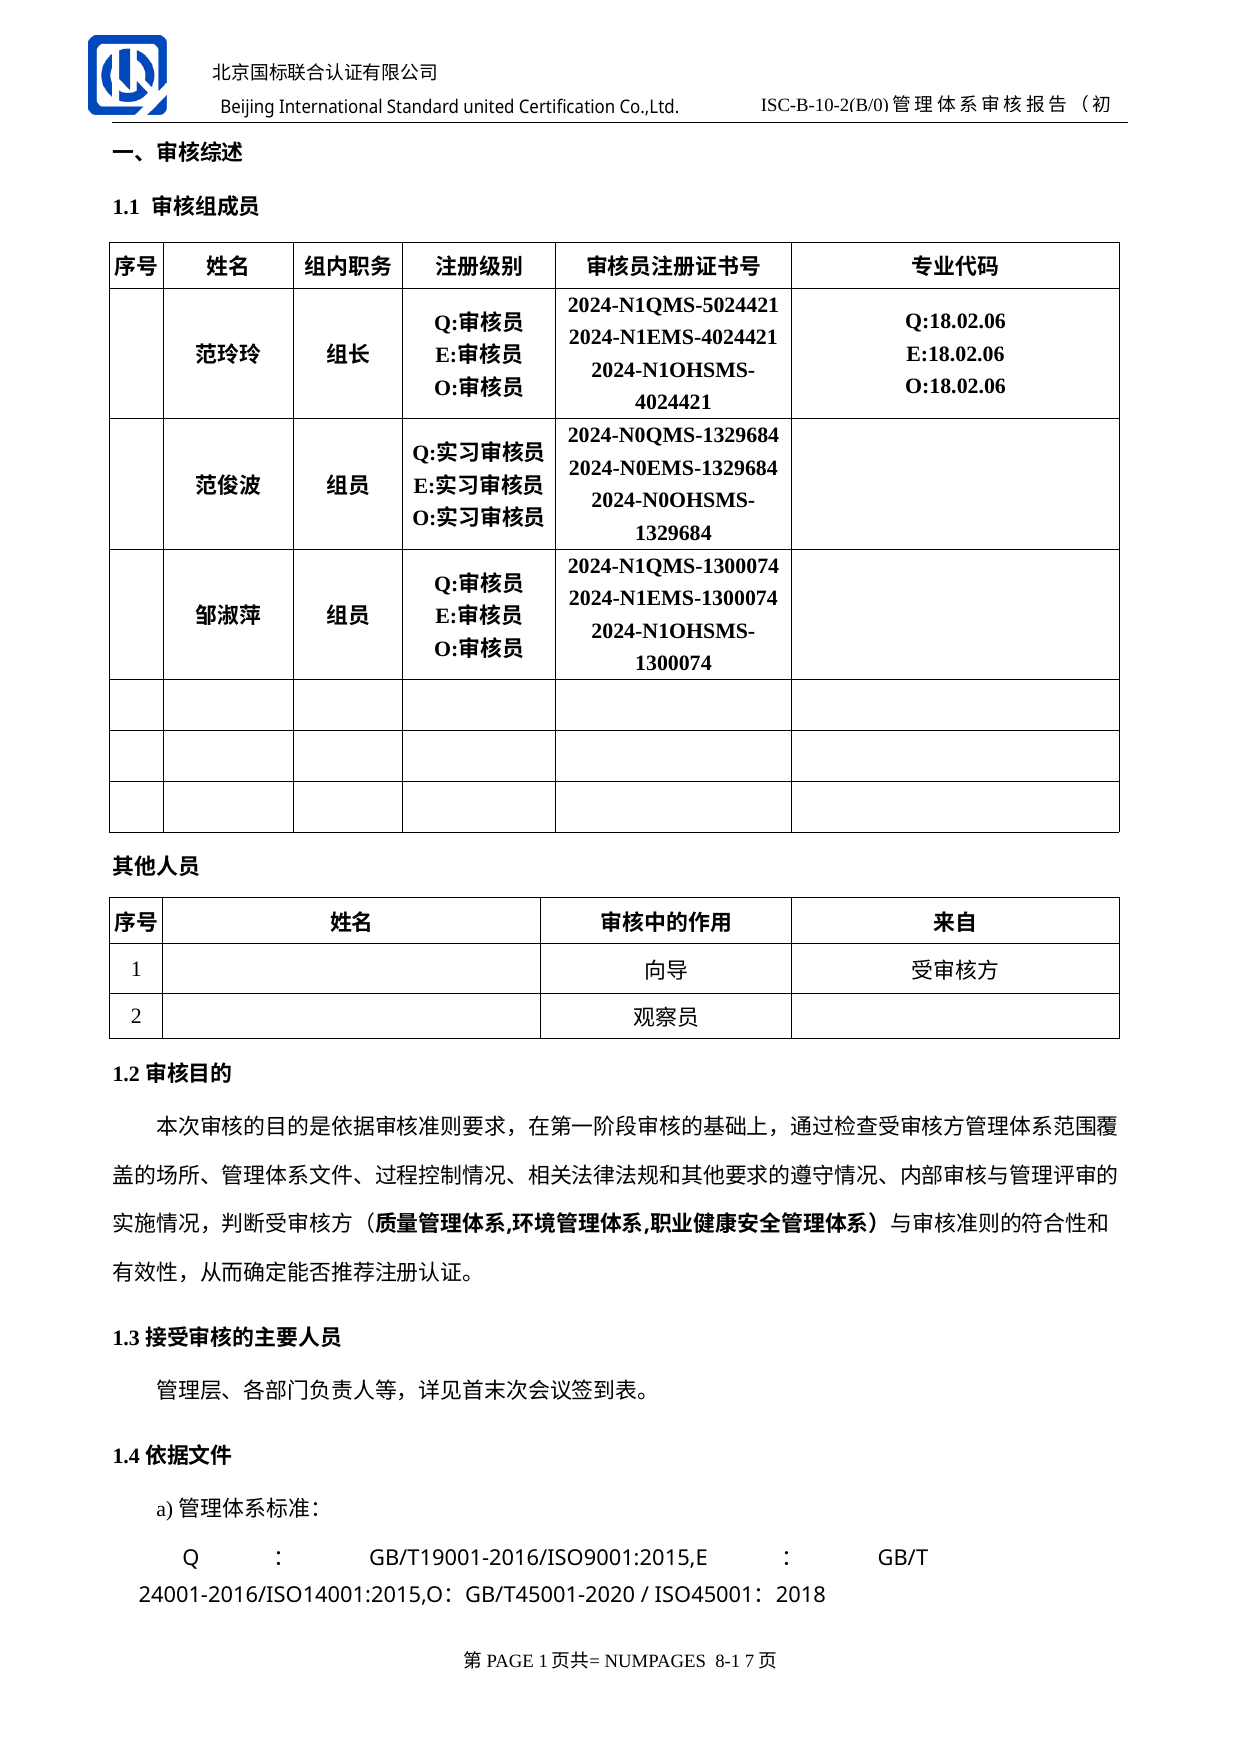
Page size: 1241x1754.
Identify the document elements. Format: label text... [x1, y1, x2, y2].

table_cell 观察员 [541, 994, 791, 1038]
table_header 来自 [792, 898, 1119, 943]
table_header 专业代码 [792, 243, 1119, 288]
table_cell [792, 680, 1119, 730]
table_cell [294, 731, 402, 781]
table_cell 范俊波 [164, 419, 293, 549]
table_cell [792, 994, 1119, 1038]
table_cell [403, 782, 555, 832]
table_cell 组长 [294, 289, 402, 418]
table_cell 组员 [294, 419, 402, 549]
table_cell Q:审核员 E:审核员 O:审核员 [403, 289, 555, 418]
table_cell [403, 680, 555, 730]
table_cell [556, 782, 791, 832]
table_header 姓名 [164, 243, 293, 288]
table_header 序号 [110, 243, 163, 288]
table_cell [110, 550, 163, 679]
table_cell [792, 782, 1119, 832]
text 一、审核综述 [112, 135, 1128, 167]
table_cell [164, 782, 293, 832]
table_cell [110, 782, 163, 832]
table_cell [110, 731, 163, 781]
table_cell 2 [110, 994, 162, 1038]
table_header 注册级别 [403, 243, 555, 288]
table_cell 范玲玲 [164, 289, 293, 418]
table_header 审核中的作用 [541, 898, 791, 943]
text a) 管理体系标准： [112, 1491, 1128, 1523]
table_cell [556, 680, 791, 730]
table_cell 1 [110, 944, 162, 993]
table_cell 2024-N1QMS-1300074 2024-N1EMS-1300074 2024-N1OHSMS-1300074 [556, 550, 791, 679]
picture [88, 35, 167, 115]
text 1.4 依据文件 [112, 1437, 1128, 1470]
table_cell [294, 680, 402, 730]
table_cell [164, 680, 293, 730]
table_cell [294, 782, 402, 832]
table_cell [792, 550, 1119, 679]
table_cell [556, 731, 791, 781]
table_cell 向导 [541, 944, 791, 993]
table_cell Q:实习审核员 E:实习审核员 O:实习审核员 [403, 419, 555, 549]
text 1.2 审核目的 [112, 1055, 1128, 1088]
table_cell [110, 680, 163, 730]
table_header 组内职务 [294, 243, 402, 288]
table_cell [110, 419, 163, 549]
table_cell [163, 994, 540, 1038]
table_header 审核员注册证书号 [556, 243, 791, 288]
text 本次审核的目的是依据审核准则要求，在第一阶段审核的基础上，通过检查受审核方管理体系范围覆盖的场所、管理体系文件、过程控制情况、相关法律法规和其他要求的遵守情况、内部审核与管理评审的实施情况，判断受审核方（质量管理体系,环境管理体系,职业健康安全管理体系）与审核准则的符合性和有效性，从而确定能否推荐注册认证。 [112, 1108, 1128, 1287]
table_cell 邹淑萍 [164, 550, 293, 679]
table_cell [164, 731, 293, 781]
table_cell Q:18.02.06 E:18.02.06 O:18.02.06 [792, 289, 1119, 418]
table_cell [403, 731, 555, 781]
table_cell 2024-N1QMS-5024421 2024-N1EMS-4024421 2024-N1OHSMS-4024421 [556, 289, 791, 418]
table_cell [110, 289, 163, 418]
table_cell 2024-N0QMS-1329684 2024-N0EMS-1329684 2024-N0OHSMS-1329684 [556, 419, 791, 549]
table_cell [792, 731, 1119, 781]
table_cell 组员 [294, 550, 402, 679]
table_header 序号 [110, 898, 162, 943]
table_cell 受审核方 [792, 944, 1119, 993]
table_header 姓名 [163, 898, 540, 943]
text 其他人员 [112, 848, 1128, 881]
text 管理层、各部门负责人等，详见首末次会议签到表。 [112, 1373, 1128, 1405]
table_cell [792, 419, 1119, 549]
table_header Q：GB/T19001-2016/ISO9001:2015,E：GB/T 24001-2016/ISO14001:2015,O：GB/T45001-2020 / ISO45001：2018 [127, 1539, 939, 1613]
table_cell Q:审核员 E:审核员 O:审核员 [403, 550, 555, 679]
table_cell [163, 944, 540, 993]
list 审核组成员 [112, 188, 1128, 221]
text 1.3 接受审核的主要人员 [112, 1319, 1128, 1352]
